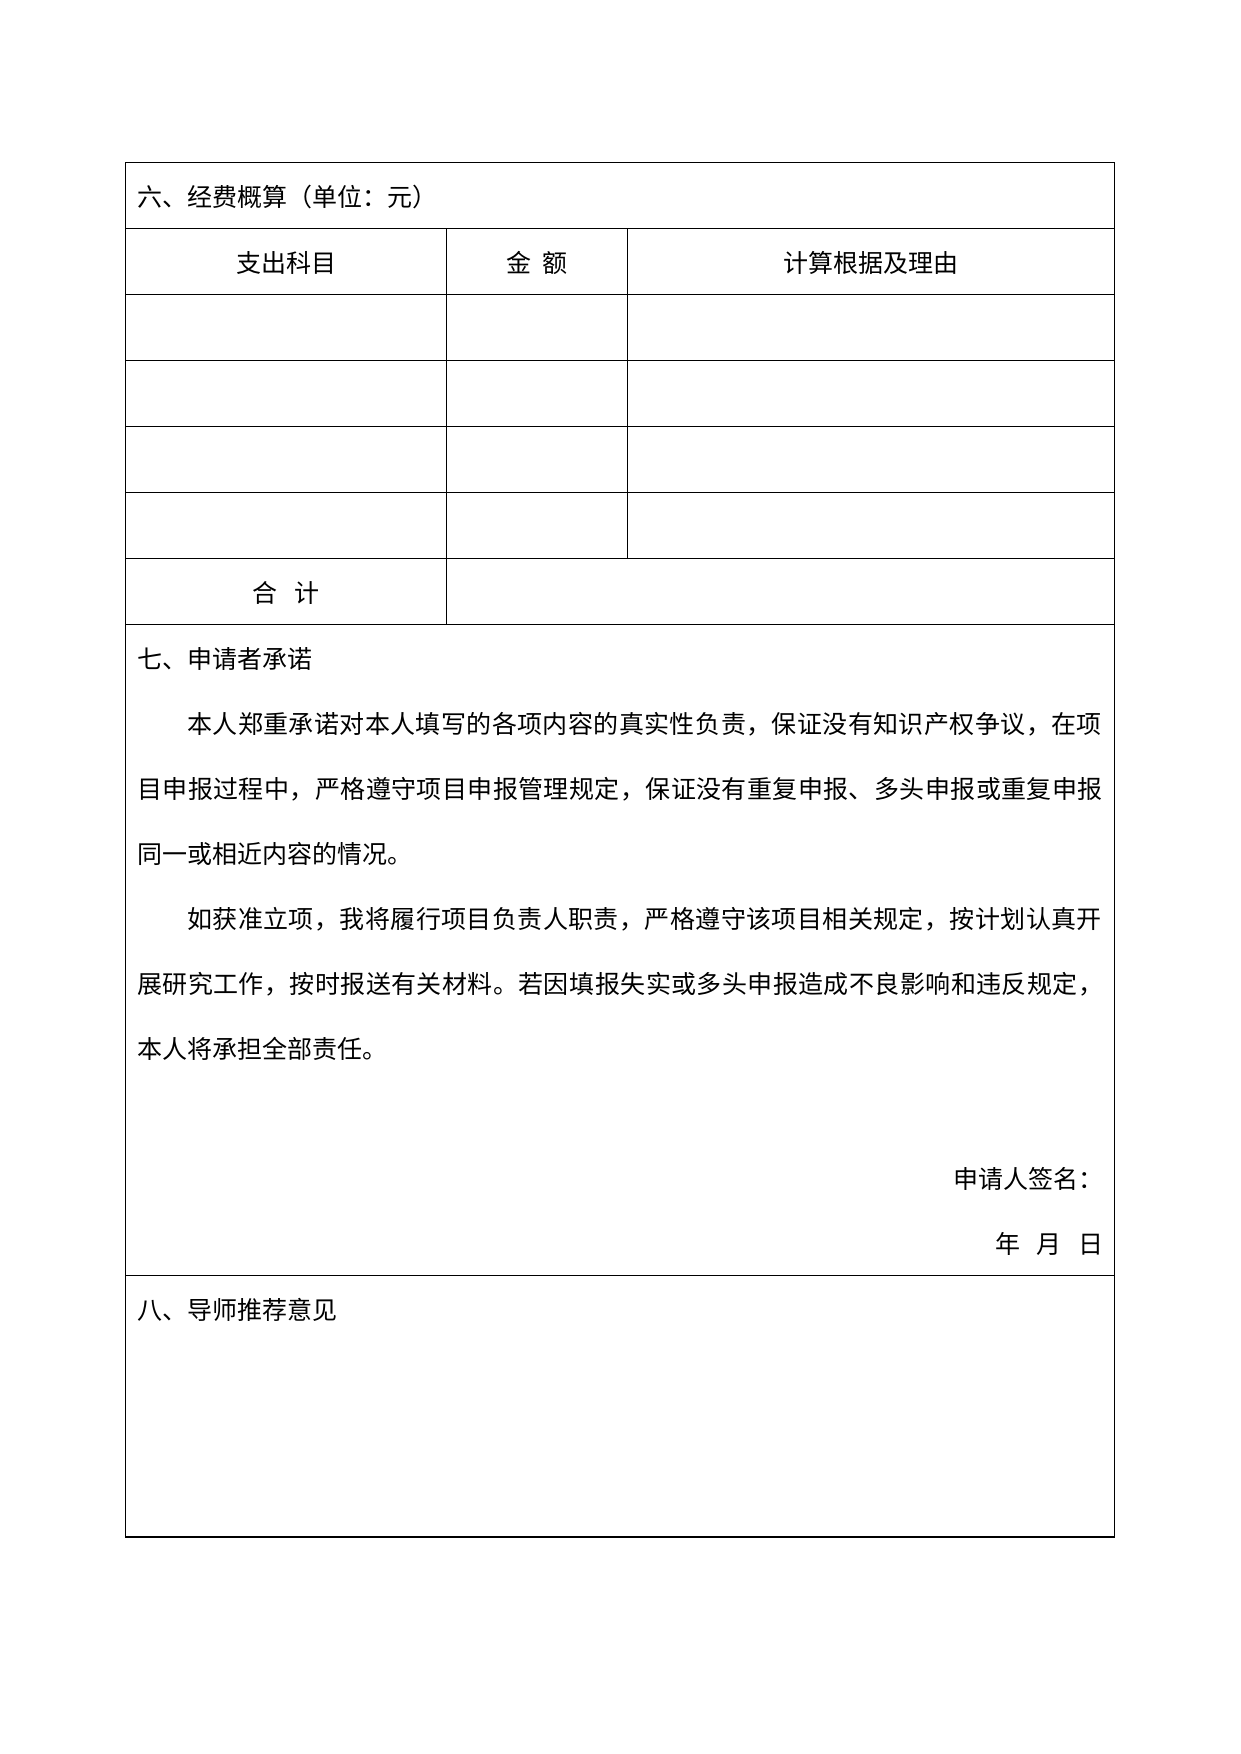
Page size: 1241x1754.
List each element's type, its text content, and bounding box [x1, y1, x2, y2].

table_cell 金 额 [447, 229, 627, 294]
table_cell [126, 295, 446, 360]
table_cell 七、申请者承诺 本人郑重承诺对本人填写的各项内容的真实性负责，保证没有知识产权争议，在项目申报过程中，严格遵守项目申报管理规定，保证没有重复申报、多头申报或重复申报同一或相近内容的情况。 如获准立项，我将履行项目负责人职责，严格遵守该项目相关规定，按计划认真开展研究工作，按时报送有关材料。若因填报失实或多头申报造成不良影响和违反规定，本人将承担全部责任。 申请人签名： 年 月 日 [126, 625, 1114, 1275]
table_cell [126, 427, 446, 492]
table_cell [447, 559, 1114, 624]
table_cell [628, 427, 1114, 492]
table_cell 计算根据及理由 [628, 229, 1114, 294]
table_cell [628, 295, 1114, 360]
table_cell [447, 427, 627, 492]
table_cell [628, 493, 1114, 558]
table_cell 支出科目 [126, 229, 446, 294]
table_cell [126, 361, 446, 426]
table_cell [447, 361, 627, 426]
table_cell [126, 1276, 1114, 1536]
table_cell [447, 295, 627, 360]
table_cell 合 计 [126, 559, 446, 624]
table_header 六、经费概算（单位：元） [126, 163, 1114, 228]
table_cell [447, 493, 627, 558]
table_cell [126, 493, 446, 558]
table_cell [628, 361, 1114, 426]
